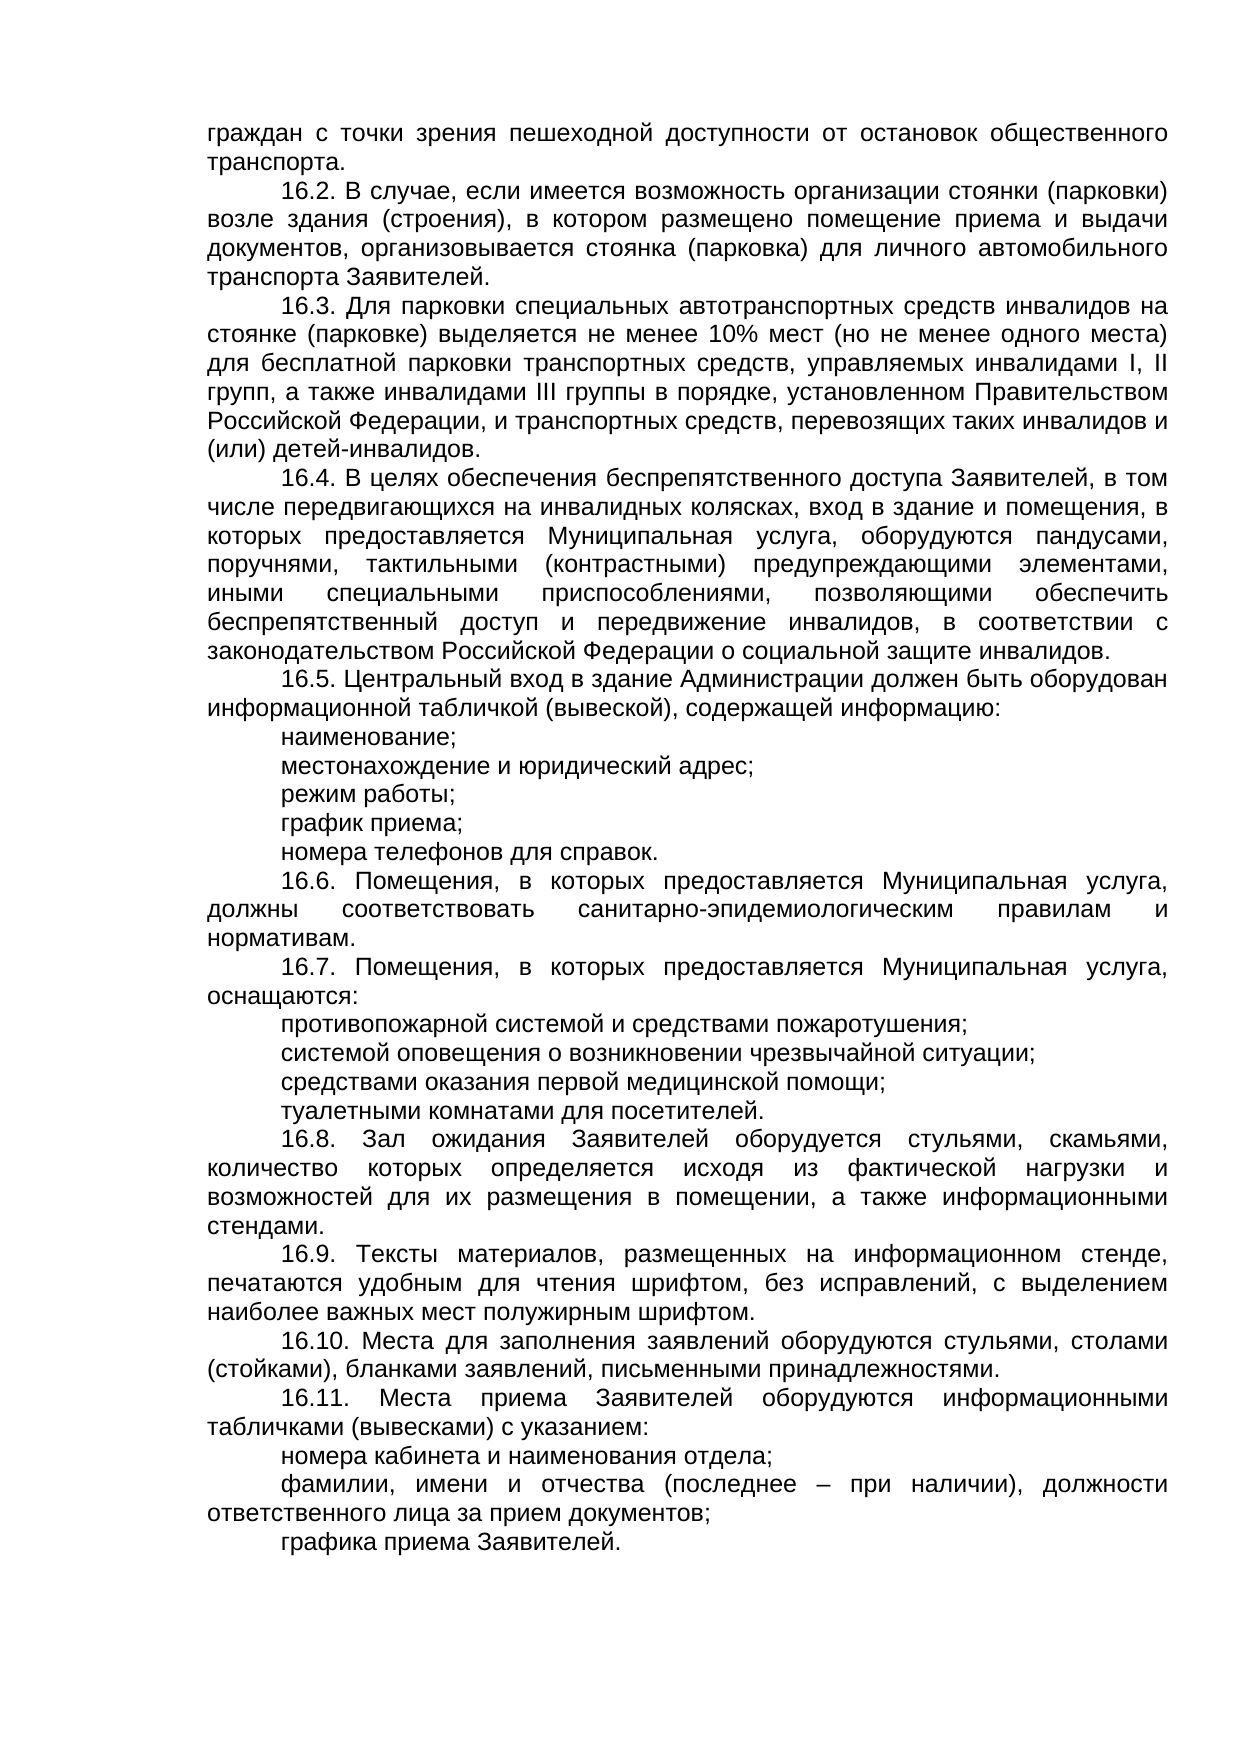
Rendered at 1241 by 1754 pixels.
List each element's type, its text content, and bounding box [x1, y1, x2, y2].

text номера телефонов для справок. [207, 837, 1169, 866]
text туалетными комнатами для посетителей. [207, 1096, 1169, 1124]
text режим работы; [207, 779, 1169, 808]
text 16.10. Места для заполнения заявлений оборудуются стульями, столами (стойками), бланками заявлений, письменными принадлежностями. [207, 1326, 1169, 1383]
text средствами оказания первой медицинской помощи; [207, 1067, 1169, 1096]
text 16.6. Помещения, в которых предоставляется Муниципальная услуга, должны соответствовать санитарно-эпидемиологическим правилам и нормативам. [207, 866, 1169, 952]
text 16.3. Для парковки специальных автотранспортных средств инвалидов на стоянке (парковке) выделяется не менее 10% мест (но не менее одного места) для бесплатной парковки транспортных средств, управляемых инвалидами I, II групп, а также инвалидами III группы в порядке, установленном Правительством Российской Федерации, и транспортных средств, перевозящих таких инвалидов и (или) детей-инвалидов. [207, 291, 1169, 463]
text фамилии, имени и отчества (последнее – при наличии), должности ответственного лица за прием документов; [207, 1469, 1169, 1527]
text системой оповещения о возникновении чрезвычайной ситуации; [207, 1038, 1169, 1067]
text 16.11. Места приема Заявителей оборудуются информационными табличками (вывесками) с указанием: [207, 1383, 1169, 1441]
text номера кабинета и наименования отдела; [207, 1441, 1169, 1469]
text 16.8. Зал ожидания Заявителей оборудуется стульями, скамьями, количество которых определяется исходя из фактической нагрузки и возможностей для их размещения в помещении, а также информационными стендами. [207, 1124, 1169, 1239]
text график приема; [207, 808, 1169, 837]
text противопожарной системой и средствами пожаротушения; [207, 1009, 1169, 1038]
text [207, 118, 1169, 176]
text 16.7. Помещения, в которых предоставляется Муниципальная услуга, оснащаются: [207, 952, 1169, 1009]
text местонахождение и юридический адрес; [207, 751, 1169, 779]
text графика приема Заявителей. [207, 1527, 1169, 1556]
text 16.2. В случае, если имеется возможность организации стоянки (парковки) возле здания (строения), в котором размещено помещение приема и выдачи документов, организовывается стоянка (парковка) для личного автомобильного транспорта Заявителей. [207, 176, 1169, 291]
text 16.4. В целях обеспечения беспрепятственного доступа Заявителей, в том числе передвигающихся на инвалидных колясках, вход в здание и помещения, в которых предоставляется Муниципальная услуга, оборудуются пандусами, поручнями, тактильными (контрастными) предупреждающими элементами, иными специальными приспособлениями, позволяющими обеспечить беспрепятственный доступ и передвижение инвалидов, в соответствии с законодательством Российской Федерации о социальной защите инвалидов. [207, 463, 1169, 664]
text наименование; [207, 722, 1169, 751]
text 16.5. Центральный вход в здание Администрации должен быть оборудован информационной табличкой (вывеской), содержащей информацию: [207, 664, 1169, 722]
text 16.9. Тексты материалов, размещенных на информационном стенде, печатаются удобным для чтения шрифтом, без исправлений, с выделением наиболее важных мест полужирным шрифтом. [207, 1239, 1169, 1326]
